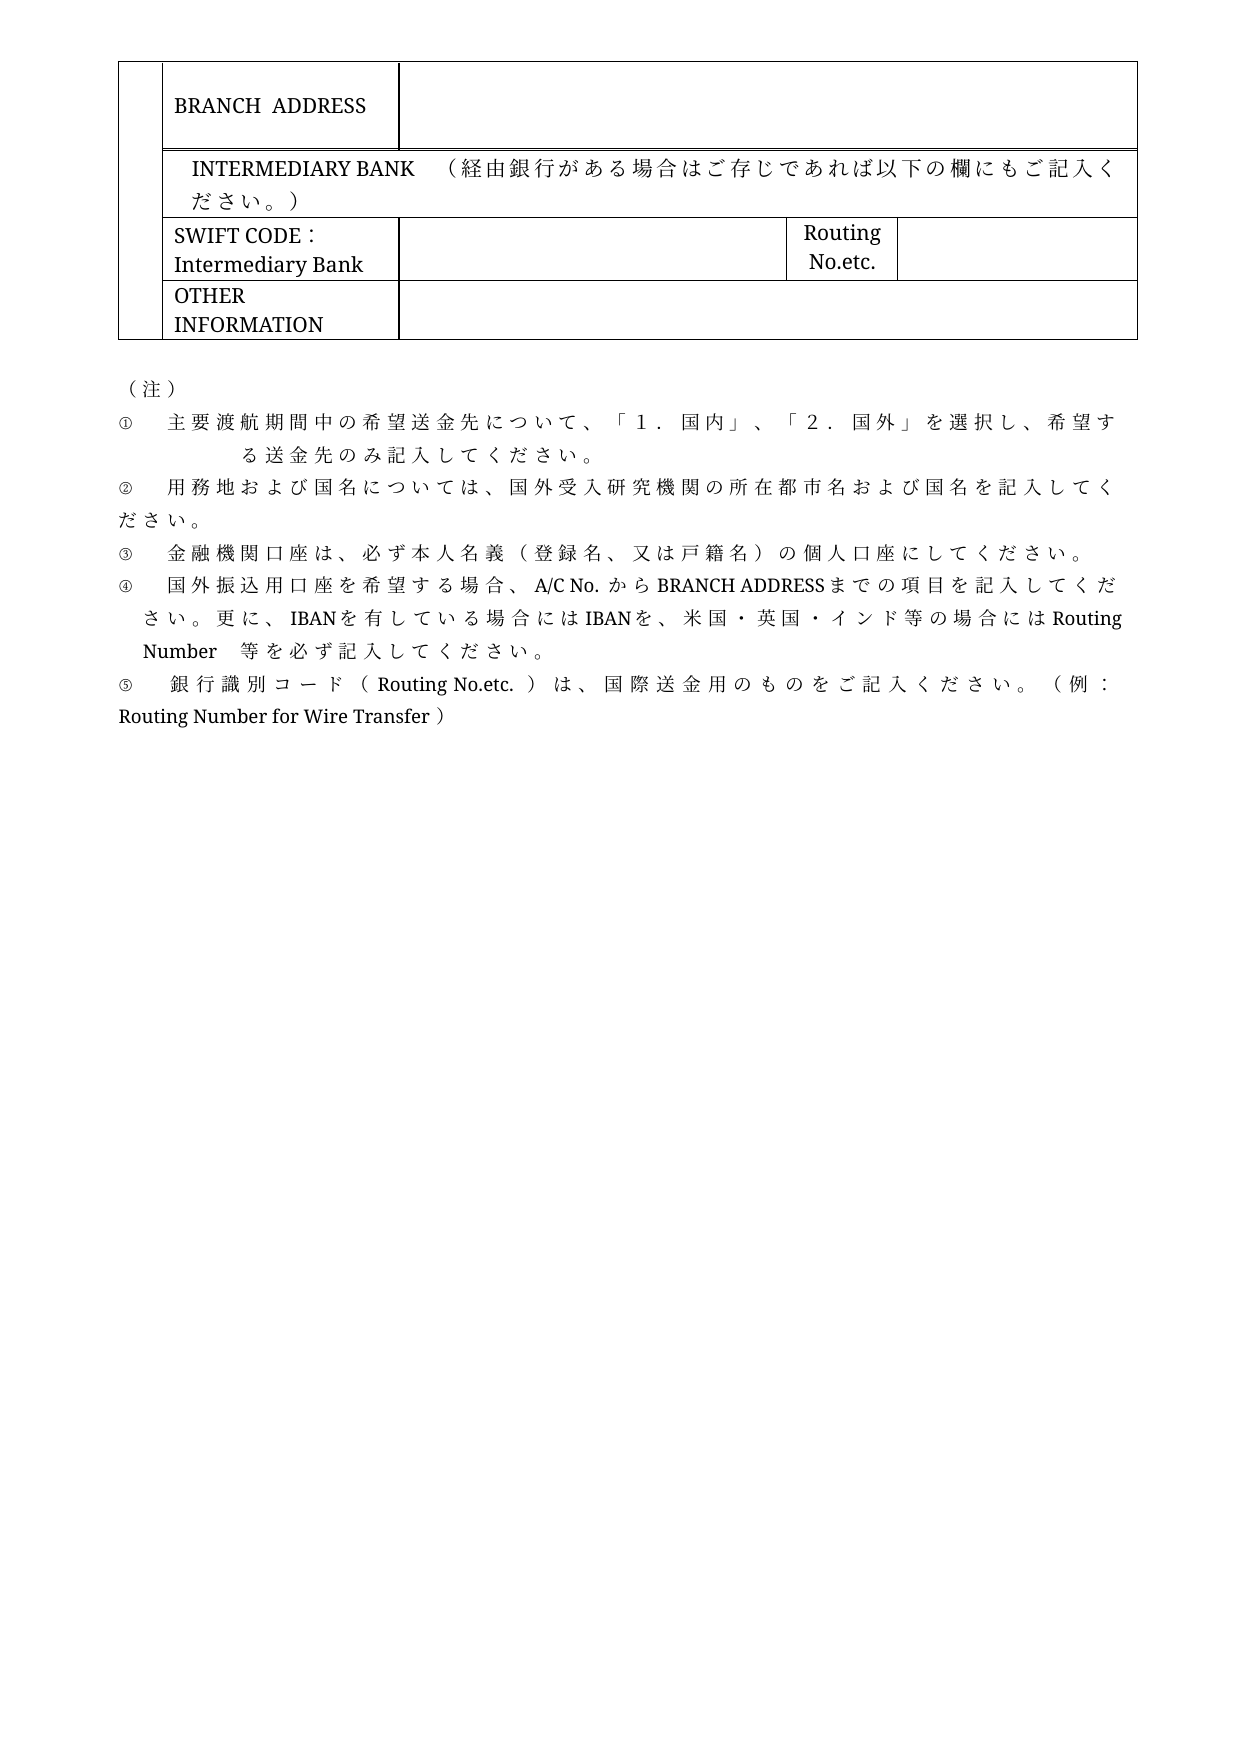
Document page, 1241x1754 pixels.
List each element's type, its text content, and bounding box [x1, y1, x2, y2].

text ⑤ 銀行識別コード（Routing No.etc.）は、国際送金用のものをご記入ください。（例：Routing Number for Wire Transfer） [118, 667, 1122, 732]
table_cell [898, 218, 1137, 280]
text ③ 金融機関口座は、必ず本人名義（登録名、又は戸籍名）の個人口座にしてください。 [118, 536, 1122, 568]
table_cell OTHER INFORMATION [163, 281, 398, 338]
table_cell INTERMEDIARY BANK（経由銀行がある場合はご存じであれば以下の欄にもご記入ください。） [163, 151, 1137, 217]
table_cell [400, 62, 1137, 148]
table_cell BRANCH ADDRESS [163, 62, 399, 148]
table_cell SWIFT CODE： Intermediary Bank [163, 218, 398, 280]
table_cell Routing No.etc. [787, 218, 897, 280]
text ① 主要渡航期間中の希望送金先について、「１．国内」、「２．国外」を選択し、希望する送金先のみ記入してください。 [118, 405, 1122, 470]
text （注） [118, 372, 1122, 405]
table_cell [400, 281, 1137, 338]
text ④ 国外振込用口座を希望する場合、A/C No.からBRANCH ADDRESSまでの項目を記入してください。更に、IBANを有している場合にはIBANを、米国・英国・インド等の場合にはRouting Number等を必ず記入してください。 [118, 568, 1122, 667]
table_cell [400, 218, 786, 280]
text ② 用務地および国名については、国外受入研究機関の所在都市名および国名を記入してください。 [118, 470, 1122, 536]
